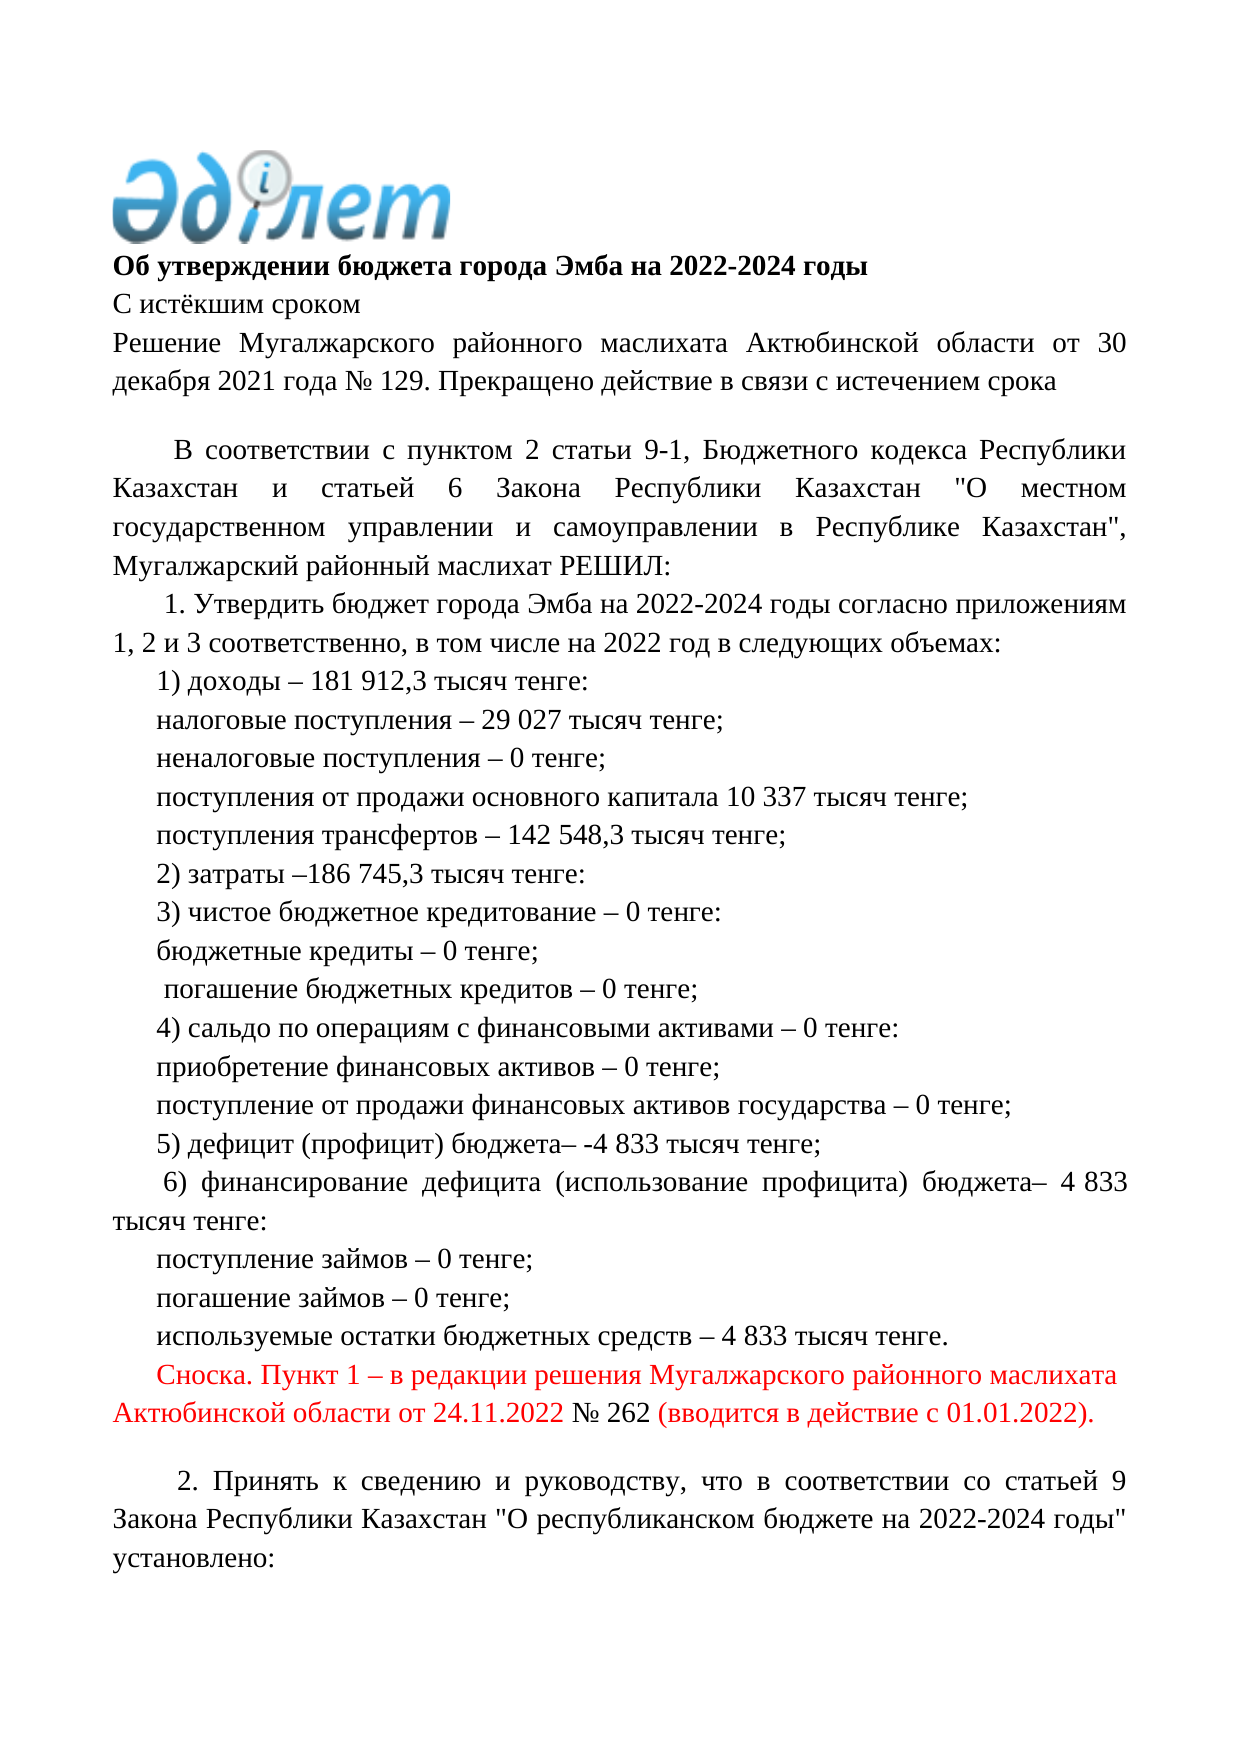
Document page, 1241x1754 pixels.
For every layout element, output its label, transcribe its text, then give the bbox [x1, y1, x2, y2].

text налоговые поступления – 29 027 тысяч тенге; [112, 702, 1128, 735]
text приобретение финансовых активов – 0 тенге; [112, 1049, 1128, 1082]
text 5) дефицит (профицит) бюджета– -4 833 тысяч тенге; [112, 1126, 1128, 1159]
text 1. Утвердить бюджет города Эмба на 2022-2024 годы согласно приложениям 1, 2 и 3 соответственно, в том числе на 2022 год в следующих объемах: [112, 586, 1128, 658]
text используемые остатки бюджетных средств – 4 833 тысяч тенге. [112, 1318, 1128, 1352]
text поступления трансфертов – 142 548,3 тысяч тенге; [112, 817, 1128, 851]
text погашение займов – 0 тенге; [112, 1280, 1128, 1313]
text 3) чистое бюджетное кредитование – 0 тенге: [112, 894, 1128, 928]
text Об утверждении бюджета города Эмба на 2022-2024 годы [112, 248, 1128, 281]
text погашение бюджетных кредитов – 0 тенге; [112, 972, 1128, 1005]
text бюджетные кредиты – 0 тенге; [112, 933, 1128, 967]
text 1) доходы – 181 912,3 тысяч тенге: [112, 663, 1128, 697]
text Сноска. Пункт 1 – в редакции решения Мугалжарского районного маслихата Актюбинской области от 24.11.2022 № 262 (вводится в действие с 01.01.2022). [112, 1357, 1128, 1459]
text С истёкшим сроком [112, 286, 1128, 320]
text 6) финансирование дефицита (использование профицита) бюджета– 4 833 тысяч тенге: [112, 1164, 1128, 1236]
text поступления от продажи основного капитала 10 337 тысяч тенге; [112, 779, 1128, 812]
text 2. Принять к сведению и руководству, что в соответствии со статьей 9 Закона Республики Казахстан "О республиканском бюджете на 2022-2024 годы" установлено: [112, 1463, 1128, 1574]
text 2) затраты –186 745,3 тысяч тенге: [112, 856, 1128, 889]
picture [112, 150, 451, 244]
text поступление займов – 0 тенге; [112, 1241, 1128, 1275]
text В соответствии с пунктом 2 статьи 9-1, Бюджетного кодекса Республики Казахстан и статьей 6 Закона Республики Казахстан "О местном государственном управлении и самоуправлении в Республике Казахстан", Мугалжарский районный маслихат РЕШИЛ: [112, 432, 1128, 581]
text поступление от продажи финансовых активов государства – 0 тенге; [112, 1087, 1128, 1121]
text неналоговые поступления – 0 тенге; [112, 740, 1128, 774]
text 4) сальдо по операциям с финансовыми активами – 0 тенге: [112, 1010, 1128, 1044]
text Решение Мугалжарского районного маслихата Актюбинской области от 30 декабря 2021 года № 129. Прекращено действие в связи с истечением срока [112, 325, 1128, 397]
